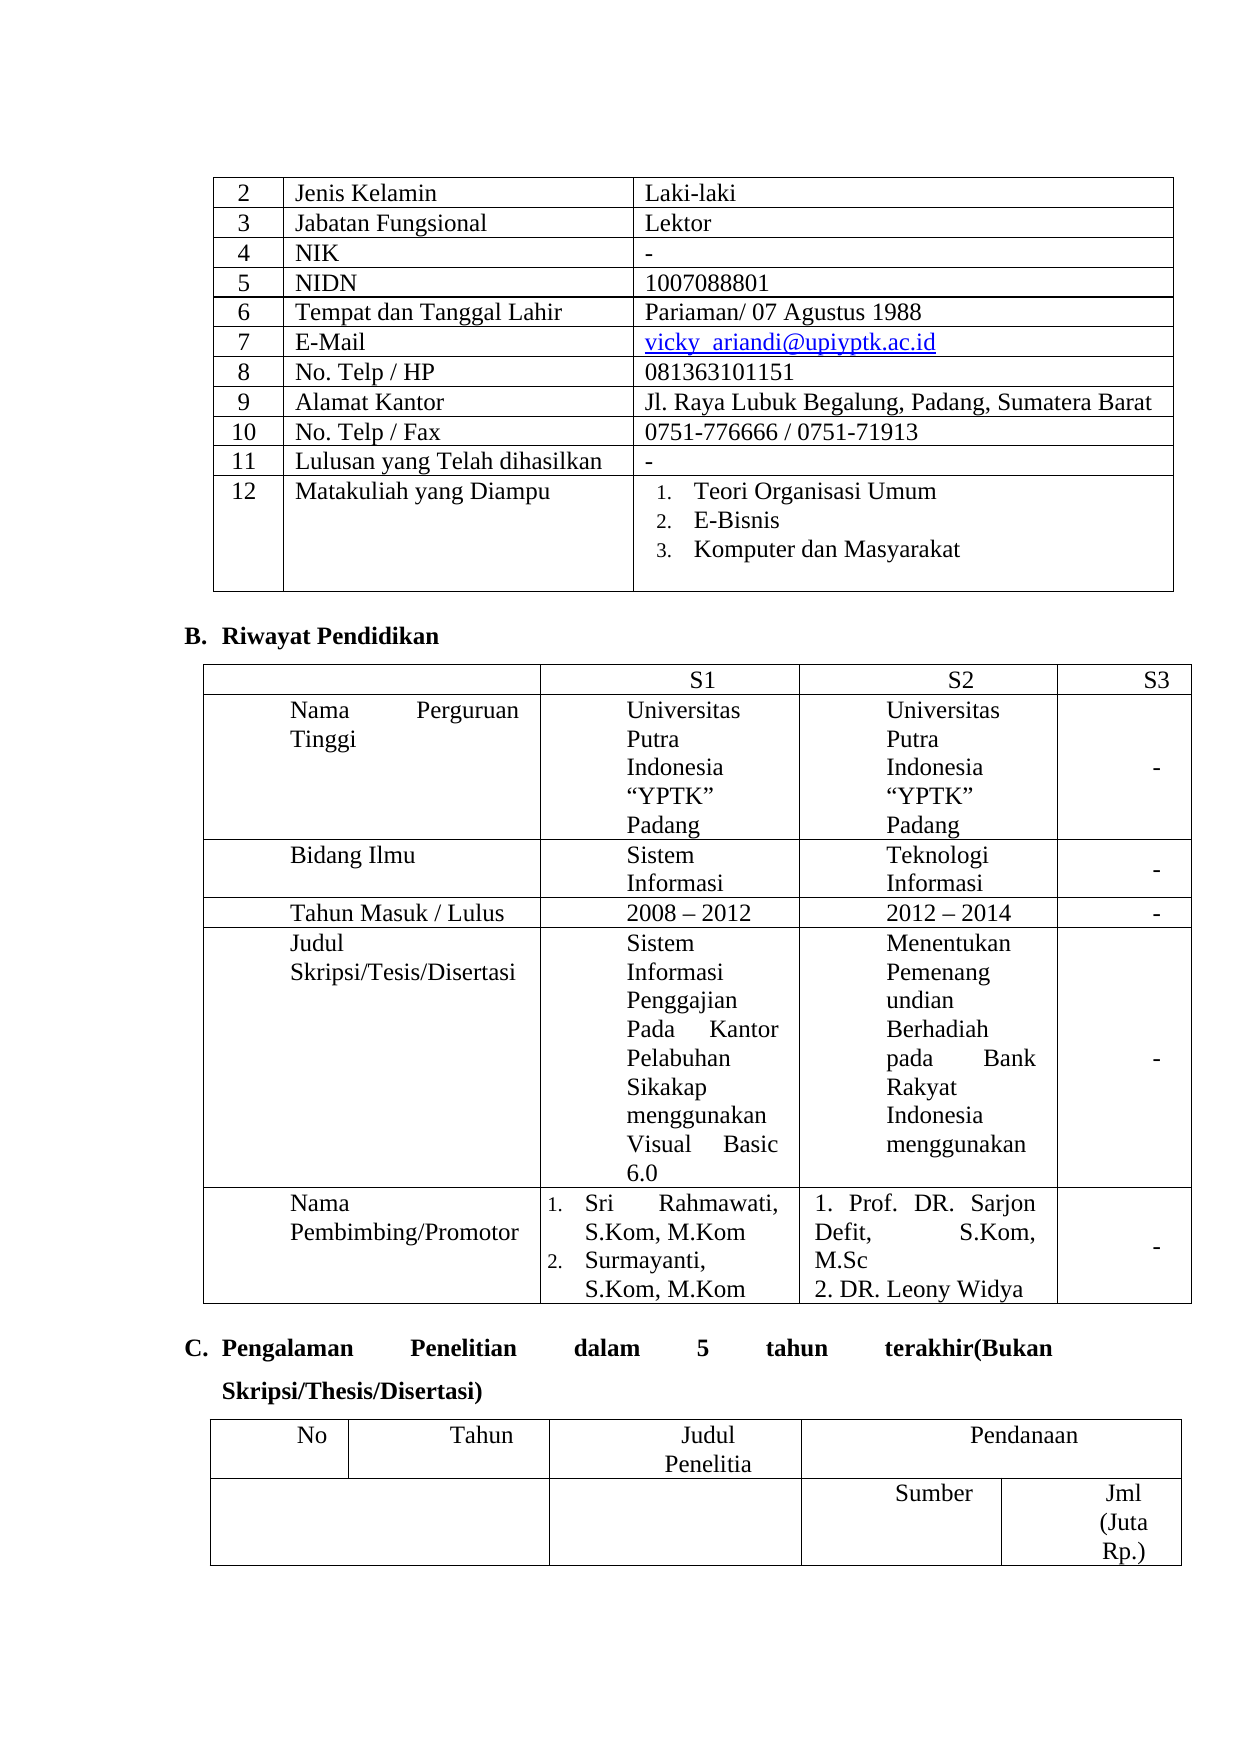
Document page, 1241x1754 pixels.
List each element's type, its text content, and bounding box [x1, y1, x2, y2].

table_cell - [1058, 840, 1191, 897]
table_cell Pariaman/ 07 Agustus 1988 [634, 298, 1173, 326]
table_cell Universitas Putra Indonesia “YPTK” Padang [800, 695, 1057, 839]
table_cell Judul Skripsi/Tesis/Disertasi [204, 928, 540, 1187]
table_cell - [1058, 928, 1191, 1187]
table_cell No. Telp / HP [284, 357, 633, 386]
table_cell Tempat dan Tanggal Lahir [284, 298, 633, 326]
table_cell 5 [214, 268, 283, 296]
table_cell Sri Rahmawati, S.Kom, M.Kom Surmayanti, S.Kom, M.Kom [541, 1188, 799, 1303]
table_cell 3 [214, 208, 283, 237]
table_cell NIDN [284, 268, 633, 296]
table_cell 10 [214, 417, 283, 445]
table_header Pendanaan [802, 1420, 1181, 1477]
table_cell Nama Perguruan Tinggi [204, 695, 540, 839]
table_cell Menentukan Pemenang undian Berhadiah pada Bank Rakyat Indonesia menggunakan [800, 928, 1057, 1187]
table_cell Tahun Masuk / Lulus [204, 898, 540, 927]
table_cell 7 [214, 327, 283, 356]
table_cell - [634, 238, 1173, 267]
table_cell 2 [214, 178, 283, 207]
table_cell Jabatan Fungsional [284, 208, 633, 237]
table_header Judul Penelitia [550, 1420, 801, 1477]
table_cell Nama Pembimbing/Promotor [204, 1188, 540, 1303]
table_cell - [1058, 1188, 1191, 1303]
table_header Tahun [349, 1420, 549, 1477]
table_cell Matakuliah yang Diampu [284, 476, 633, 591]
table_cell Jml (Juta Rp.) [1002, 1479, 1181, 1565]
table_cell 081363101151 [634, 357, 1173, 386]
table_cell Teknologi Informasi [800, 840, 1057, 897]
list Riwayat Pendidikan [184, 621, 1053, 650]
table_cell 6 [214, 298, 283, 326]
table_cell Sistem Informasi Penggajian Pada Kantor Pelabuhan Sikakap menggunakan Visual Basic 6.0 [541, 928, 799, 1187]
table_cell 12 [214, 476, 283, 591]
table_cell Sistem Informasi [541, 840, 799, 897]
table_cell Teori Organisasi Umum E-Bisnis Komputer dan Masyarakat [634, 476, 1173, 591]
table_cell - [1058, 898, 1191, 927]
table_cell 1. Prof. DR. Sarjon Defit, S.Kom, M.Sc 2. DR. Leony Widya [800, 1188, 1057, 1303]
table_header S3 [1058, 665, 1191, 694]
table_header S1 [541, 665, 799, 694]
table_cell Lektor [634, 208, 1173, 237]
table_cell Bidang Ilmu [204, 840, 540, 897]
table_cell 11 [214, 446, 283, 475]
table_cell 2008 – 2012 [541, 898, 799, 927]
table_cell Jl. Raya Lubuk Begalung, Padang, Sumatera Barat [634, 387, 1173, 416]
table_cell 4 [214, 238, 283, 267]
table_cell 2012 – 2014 [800, 898, 1057, 927]
table_header No [211, 1420, 348, 1477]
table_cell Universitas Putra Indonesia “YPTK” Padang [541, 695, 799, 839]
table_cell E-Mail [284, 327, 633, 356]
table_cell Jenis Kelamin [284, 178, 633, 207]
table_cell 8 [214, 357, 283, 386]
table_cell [550, 1479, 801, 1565]
table_cell Sumber [802, 1479, 1001, 1565]
table_header S2 [800, 665, 1057, 694]
table_cell 1007088801 [634, 268, 1173, 296]
table_cell 9 [214, 387, 283, 416]
table_cell NIK [284, 238, 633, 267]
list Pengalaman Penelitian dalam 5 tahun terakhir(Bukan Skripsi/Thesis/Disertasi) [184, 1333, 1053, 1404]
table_cell [211, 1479, 549, 1565]
table_cell Lulusan yang Telah dihasilkan [284, 446, 633, 475]
table_header [204, 665, 540, 694]
table_cell 0751-776666 / 0751-71913 [634, 417, 1173, 445]
table_cell - [634, 446, 1173, 475]
table_cell Laki-laki [634, 178, 1173, 207]
table_cell No. Telp / Fax [284, 417, 633, 445]
table_cell - [1058, 695, 1191, 839]
table_cell Alamat Kantor [284, 387, 633, 416]
table_cell vicky_ariandi@upiyptk.ac.id [634, 327, 1173, 356]
